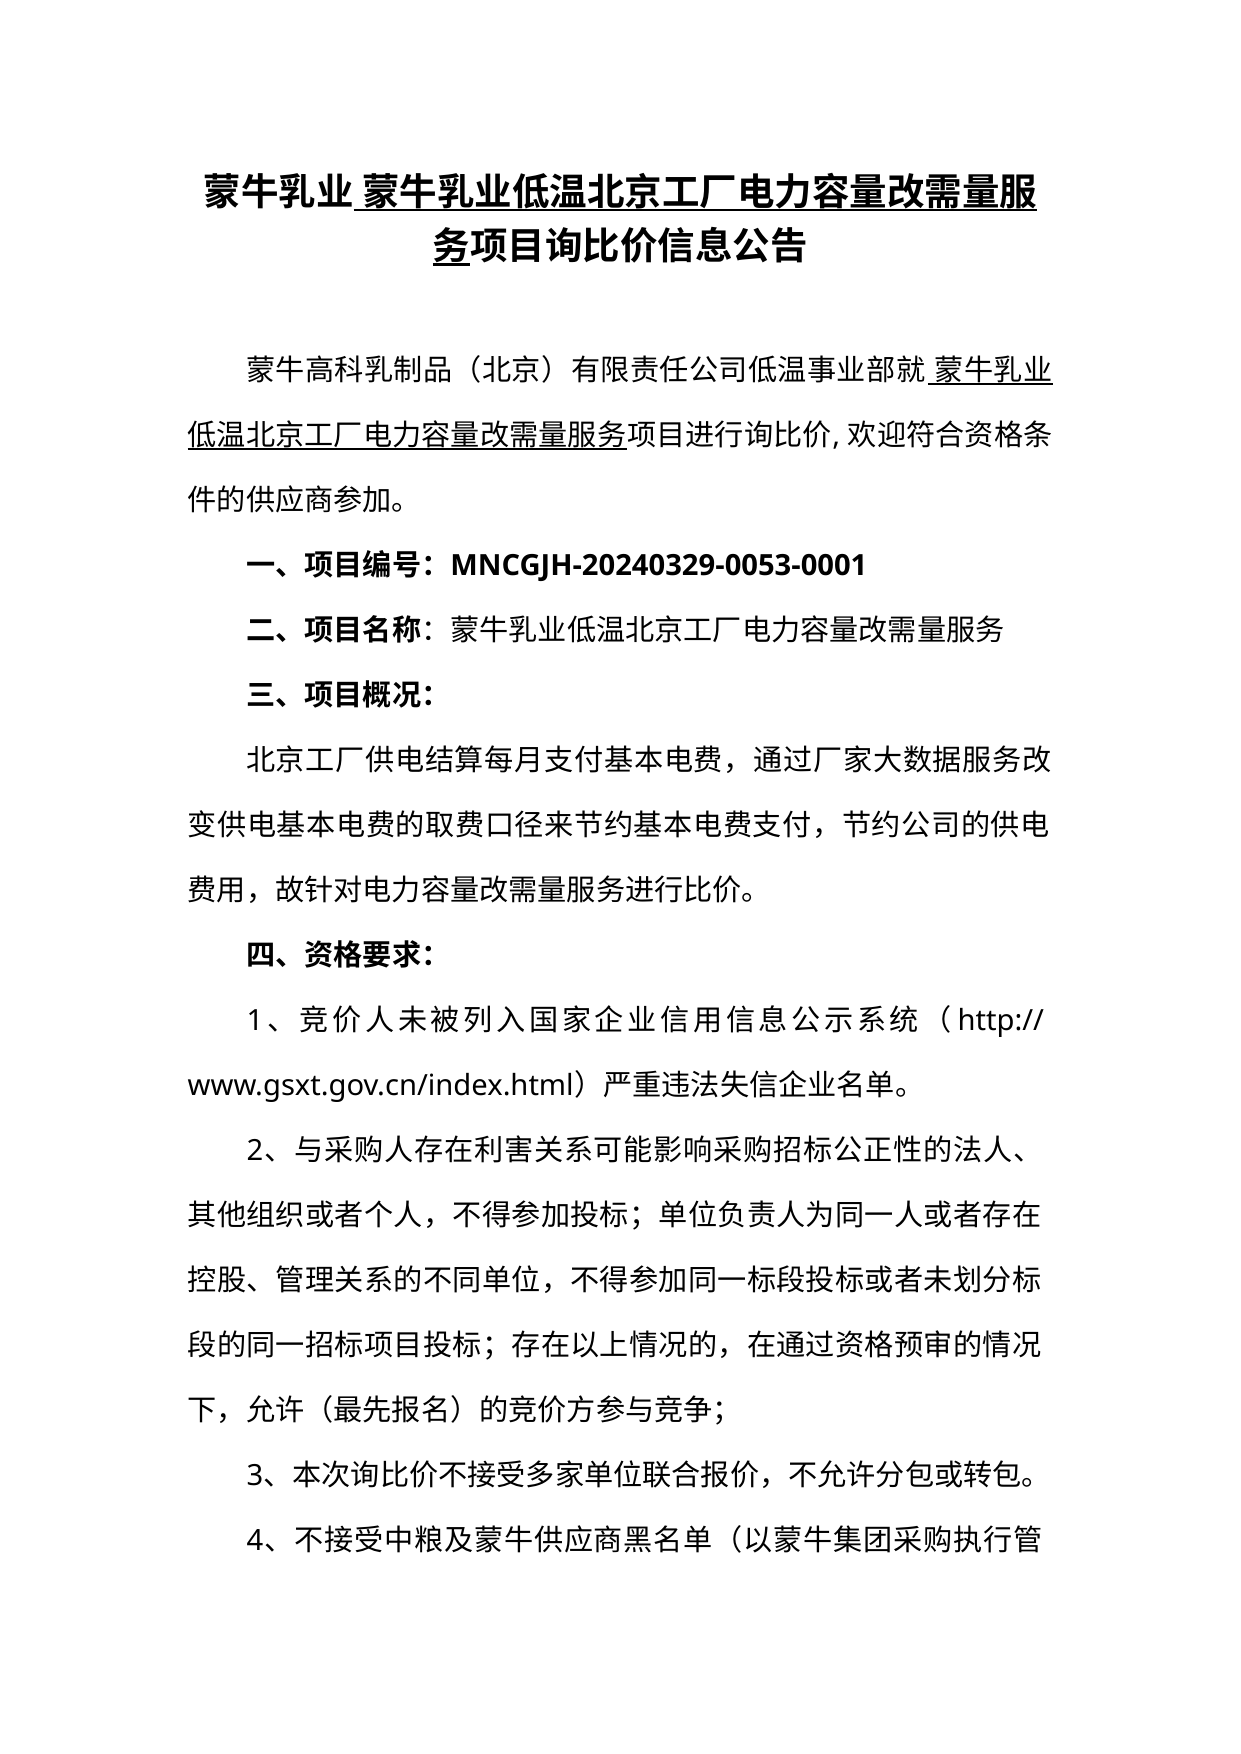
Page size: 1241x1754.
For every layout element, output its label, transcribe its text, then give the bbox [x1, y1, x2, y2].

text 2、与采购人存在利害关系可能影响采购招标公正性的法人、其他组织或者个人，不得参加投标；单位负责人为同一人或者存在控股、管理关系的不同单位，不得参加同一标段投标或者未划分标段的同一招标项目投标；存在以上情况的，在通过资格预审的情况下，允许（最先报名）的竞价方参与竞争； [187, 1116, 1044, 1441]
text 一、项目编号：MNCGJH-20240329-0053-0001 [187, 531, 1053, 596]
text 蒙牛乳业 蒙牛乳业低温北京工厂电力容量改需量服务项目询比价信息公告 [187, 162, 1053, 271]
text 三、项目概况： [187, 661, 1053, 726]
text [187, 1506, 1044, 1571]
text 北京工厂供电结算每月支付基本电费，通过厂家大数据服务改变供电基本电费的取费口径来节约基本电费支付，节约公司的供电费用，故针对电力容量改需量服务进行比价。 [187, 726, 1053, 921]
text 蒙牛高科乳制品（北京）有限责任公司低温事业部就 蒙牛乳业低温北京工厂电力容量改需量服务项目进行询比价, 欢迎符合资格条件的供应商参加。 [187, 336, 1053, 531]
text 二、项目名称：蒙牛乳业低温北京工厂电力容量改需量服务 [187, 596, 1053, 661]
text 3、本次询比价不接受多家单位联合报价，不允许分包或转包。 [187, 1441, 1044, 1506]
text 1、竞价人未被列入国家企业信用信息公示系统（http://www.gsxt.gov.cn/index.html）严重违法失信企业名单。 [187, 986, 1044, 1116]
text 四、资格要求： [187, 921, 1053, 986]
